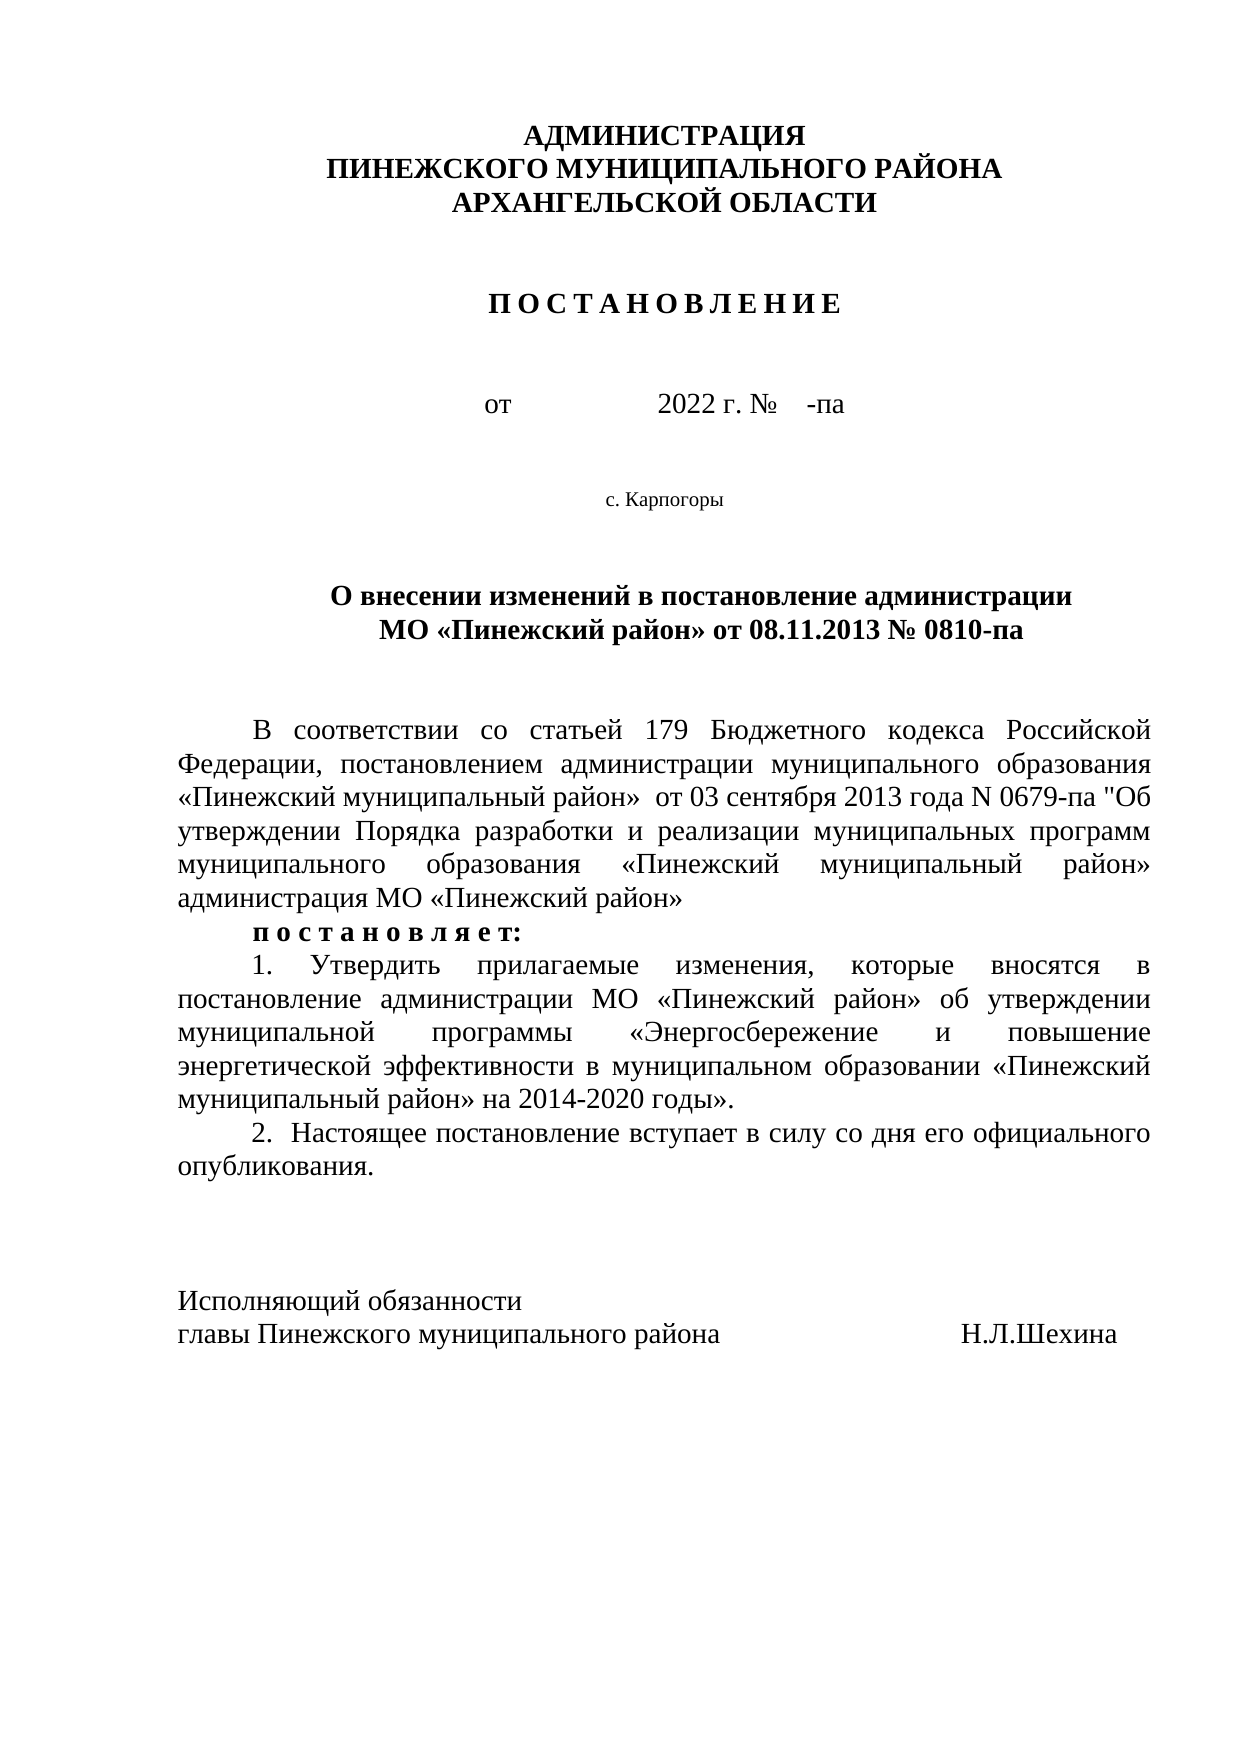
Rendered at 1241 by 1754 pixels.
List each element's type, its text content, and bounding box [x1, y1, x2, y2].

subtitle АРХАНГЕЛЬСКОЙ ОБЛАСТИ [177, 185, 1152, 219]
title с. Карпогоры [177, 487, 1152, 511]
text В соответствии со статьей 179 Бюджетного кодекса Российской Федерации, постановлением администрации муниципального образования «Пинежский муниципальный район» от 03 сентября 2013 года N 0679-па "Об утверждении Порядка разработки и реализации муниципальных программ муниципального образования «Пинежский муниципальный район» администрация МО «Пинежский район» [177, 712, 1152, 914]
text 1. Утвердить прилагаемые изменения, которые вносятся в постановление администрации МО «Пинежский район» об утверждении муниципальной программы «Энергосбережение и повышение энергетической эффективности в муниципальном образовании «Пинежский муниципальный район» на 2014-2020 годы». [177, 947, 1152, 1115]
subtitle АДМИНИСТРАЦИЯ [177, 118, 1152, 152]
text Исполняющий обязанности [177, 1283, 1152, 1316]
subtitle ПОСТАНОВЛЕНИЕ [177, 286, 1152, 319]
text п о с т а н о в л я е т: [177, 914, 1152, 947]
text главы Пинежского муниципального района Н.Л.Шехина [177, 1316, 1152, 1350]
text от 2022 г. № -па [177, 386, 1152, 420]
text О внесении изменений в постановление администрации МО «Пинежский район» от 08.11.2013 № 0810-па [251, 578, 1152, 645]
text 2. Настоящее постановление вступает в силу со дня его официального опубликования. [177, 1115, 1152, 1182]
subtitle ПИНЕЖСКОГО МУНИЦИПАЛЬНОГО РАЙОНА [177, 152, 1152, 185]
